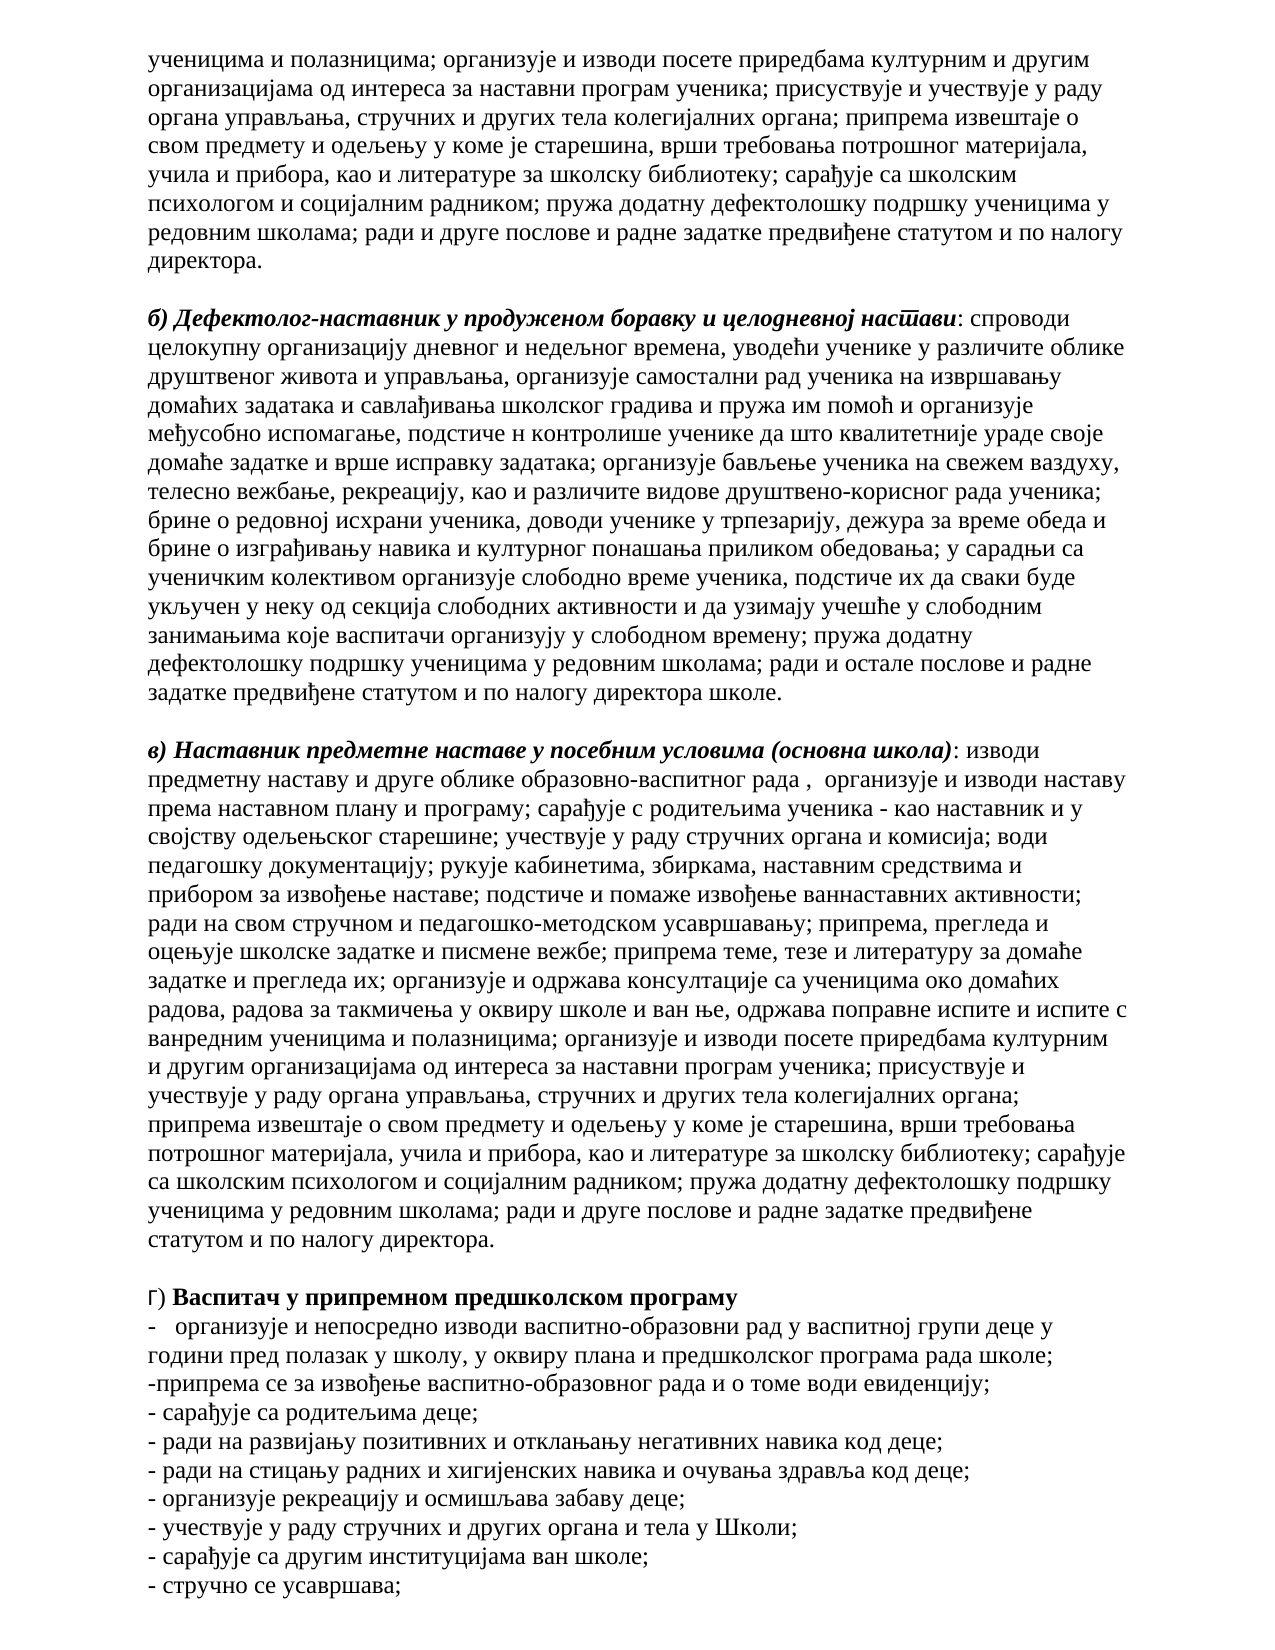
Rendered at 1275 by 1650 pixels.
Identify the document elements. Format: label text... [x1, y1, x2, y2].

text -припрема се за извођење васпитно-образовног рада и о томе води евиденцију; [148, 1368, 1127, 1397]
text - организује рекреацију и осмишљава забаву деце; [148, 1483, 1127, 1512]
text Г) Васпитач у припремном предшколском програму [148, 1282, 1127, 1311]
text - ради на стицању радних и хигијенских навика и очувања здравља код деце; [148, 1455, 1127, 1483]
text - организује и непосредно изводи васпитно-образовни рад у васпитној групи деце у години пред полазак у школу, у оквиру плана и предшколског програма рада школе; [148, 1311, 1127, 1368]
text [148, 44, 1127, 274]
text - учествује у раду стручних и других органа и тела у Школи; [148, 1512, 1127, 1541]
text - сарађује са другим институцијама ван школе; [148, 1541, 1127, 1570]
text - ради на развијању позитивних и отклањању негативних навика код деце; [148, 1426, 1127, 1455]
text б) Дефектолог-наставник у продуженом боравку и целодневној настави: спроводи целокупну организацију дневног и недељног времена, уводећи ученике у различите облике друштвеног живота и управљања, организује самостални рад ученика на извршавању домаћих задатака и савлађивања школског градива и пружа им помоћ и организује међусобно испомагање, подстиче н контролише ученике да што квалитетније ураде своје домаће задатке и врше исправку задатака; организује бављење ученика на свежем ваздуху, телесно вежбање, рекреацију, као и различите видове друштвено-корисног рада ученика; брине о редовној исхрани ученика, доводи ученике у трпезарију, дежура за време обеда и брине о изграђивању навика и културног понашања приликом обедовања; у сарадњи са ученичким колективом организује слободно време ученика, подстиче их да сваки буде укључен у неку од секција слободних активности и да узимају учешће у слободним занимањима које васпитачи организују у слободном времену; пружа додатну дефектолошку подршку ученицима у редовним школама; ради и остале послове и радне задатке предвиђене статутом и по налогу директора школе. [148, 303, 1127, 706]
text - сарађује са родитељима деце; [148, 1397, 1127, 1426]
text в) Наставник предметне наставе у посебним условима (основна школа): изводи предметну наставу и друге облике образовно-васпитног рада , организује и изводи наставу према наставном плану и програму; сарађује с родитељима ученика - као наставник и у својству одељењског старешине; учествује у раду стручних органа и комисија; води педагошку документацију; рукује кабинетима, збиркама, наставним средствима и прибором за извођење наставе; подстиче и помаже извођење ваннаставних активности; ради на свом стручном и педагошко-методском усавршавању; припрема, прегледа и оцењује школске задатке и писмене вежбе; припрема теме, тезе и литературу за домаће задатке и прегледа их; организује и одржава консултације са ученицима око домаћих радова, радова за такмичења у оквиру школе и ван ње, одржава поправне испите и испите с ванредним ученицима и полазницима; организује и изводи посете приредбама културним и другим организацијама од интереса за наставни програм ученика; присуствује и учествује у раду органа управљања, стручних и других тела колегијалних органа; припрема извештаје о свом предмету и одељењу у коме је старешина, врши требовања потрошног материјала, учила и прибора, као и литературе за школску библиотеку; сарађује са школским психологом и социјалним радником; пружа додатну дефектолошку подршку ученицима у редовним школама; ради и друге послове и радне задатке предвиђене статутом и по налогу директора. [148, 735, 1127, 1253]
text - стручно се усавршава; [148, 1570, 1127, 1598]
